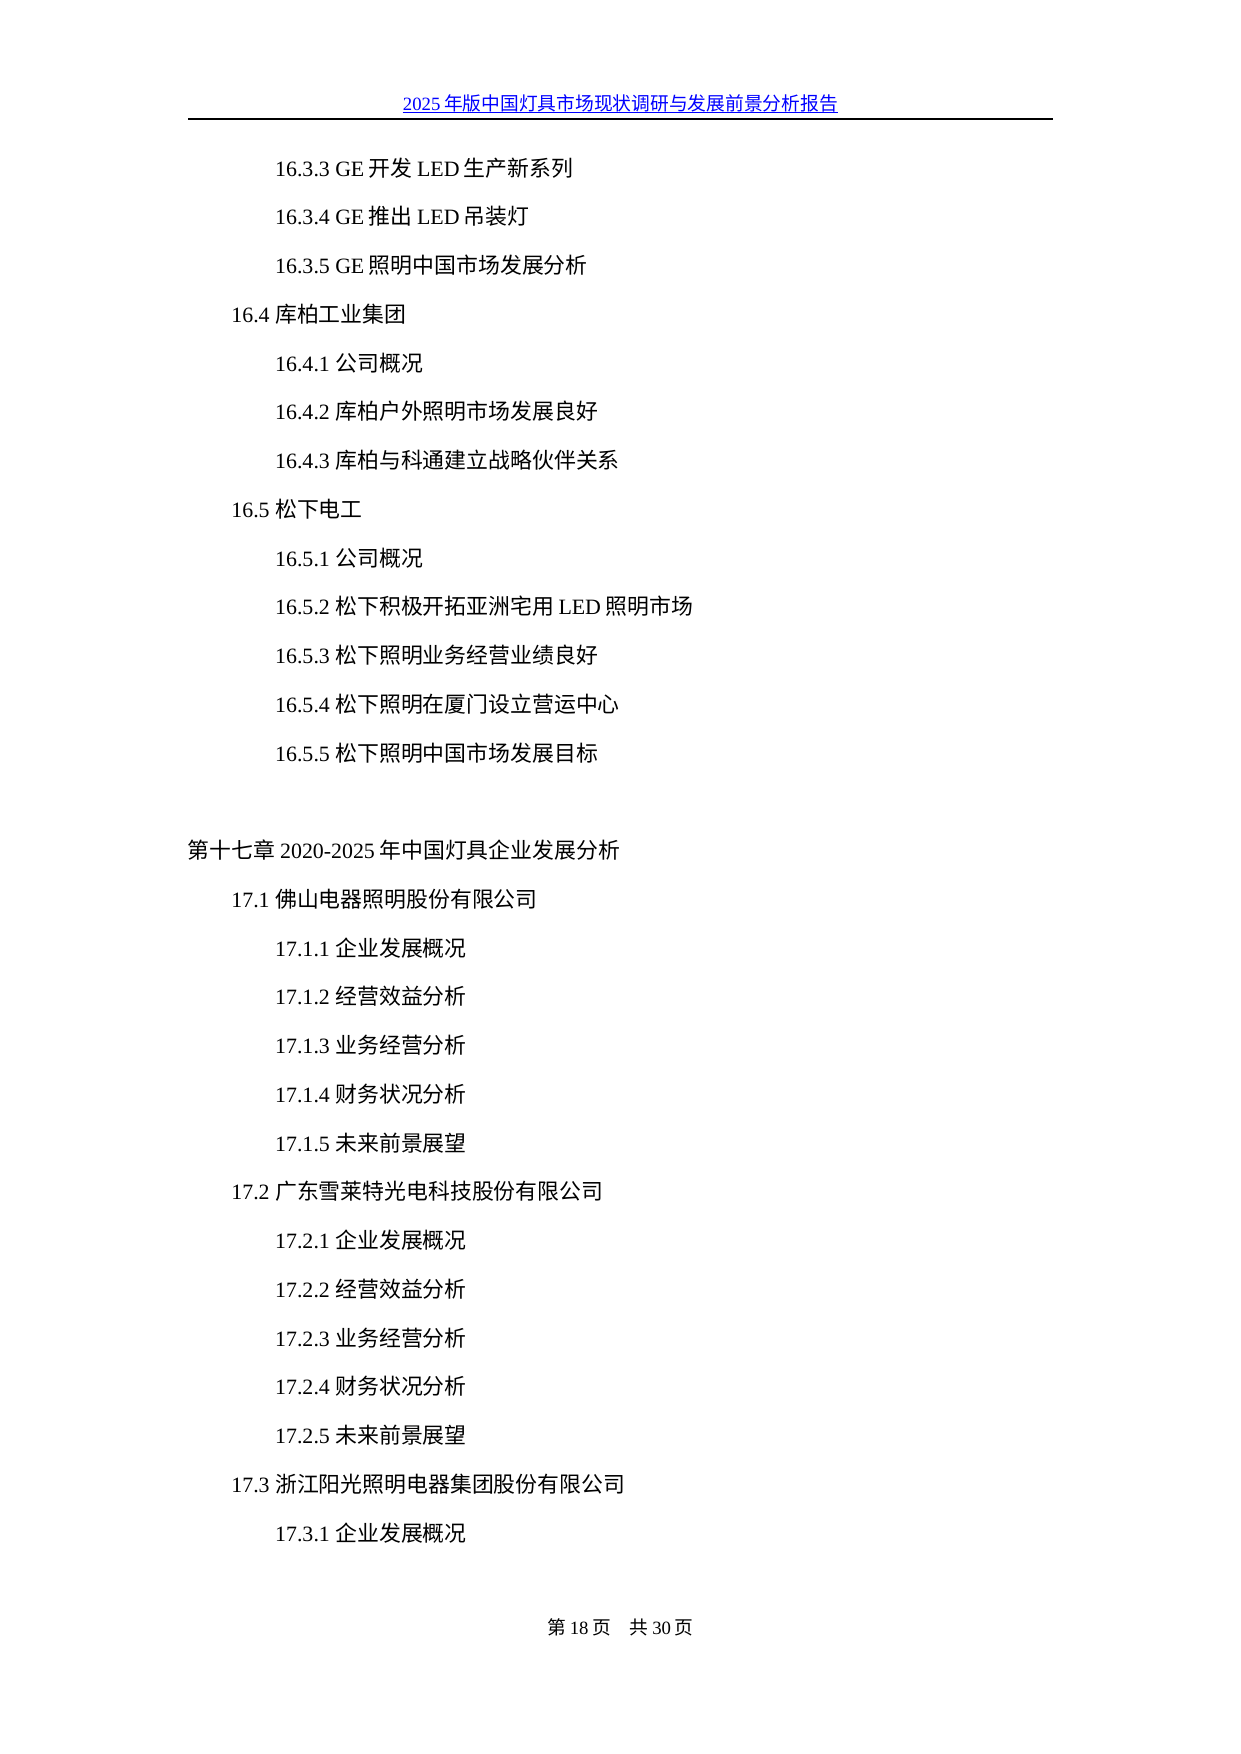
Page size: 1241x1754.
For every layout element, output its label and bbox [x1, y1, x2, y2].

text [187, 150, 1053, 1548]
